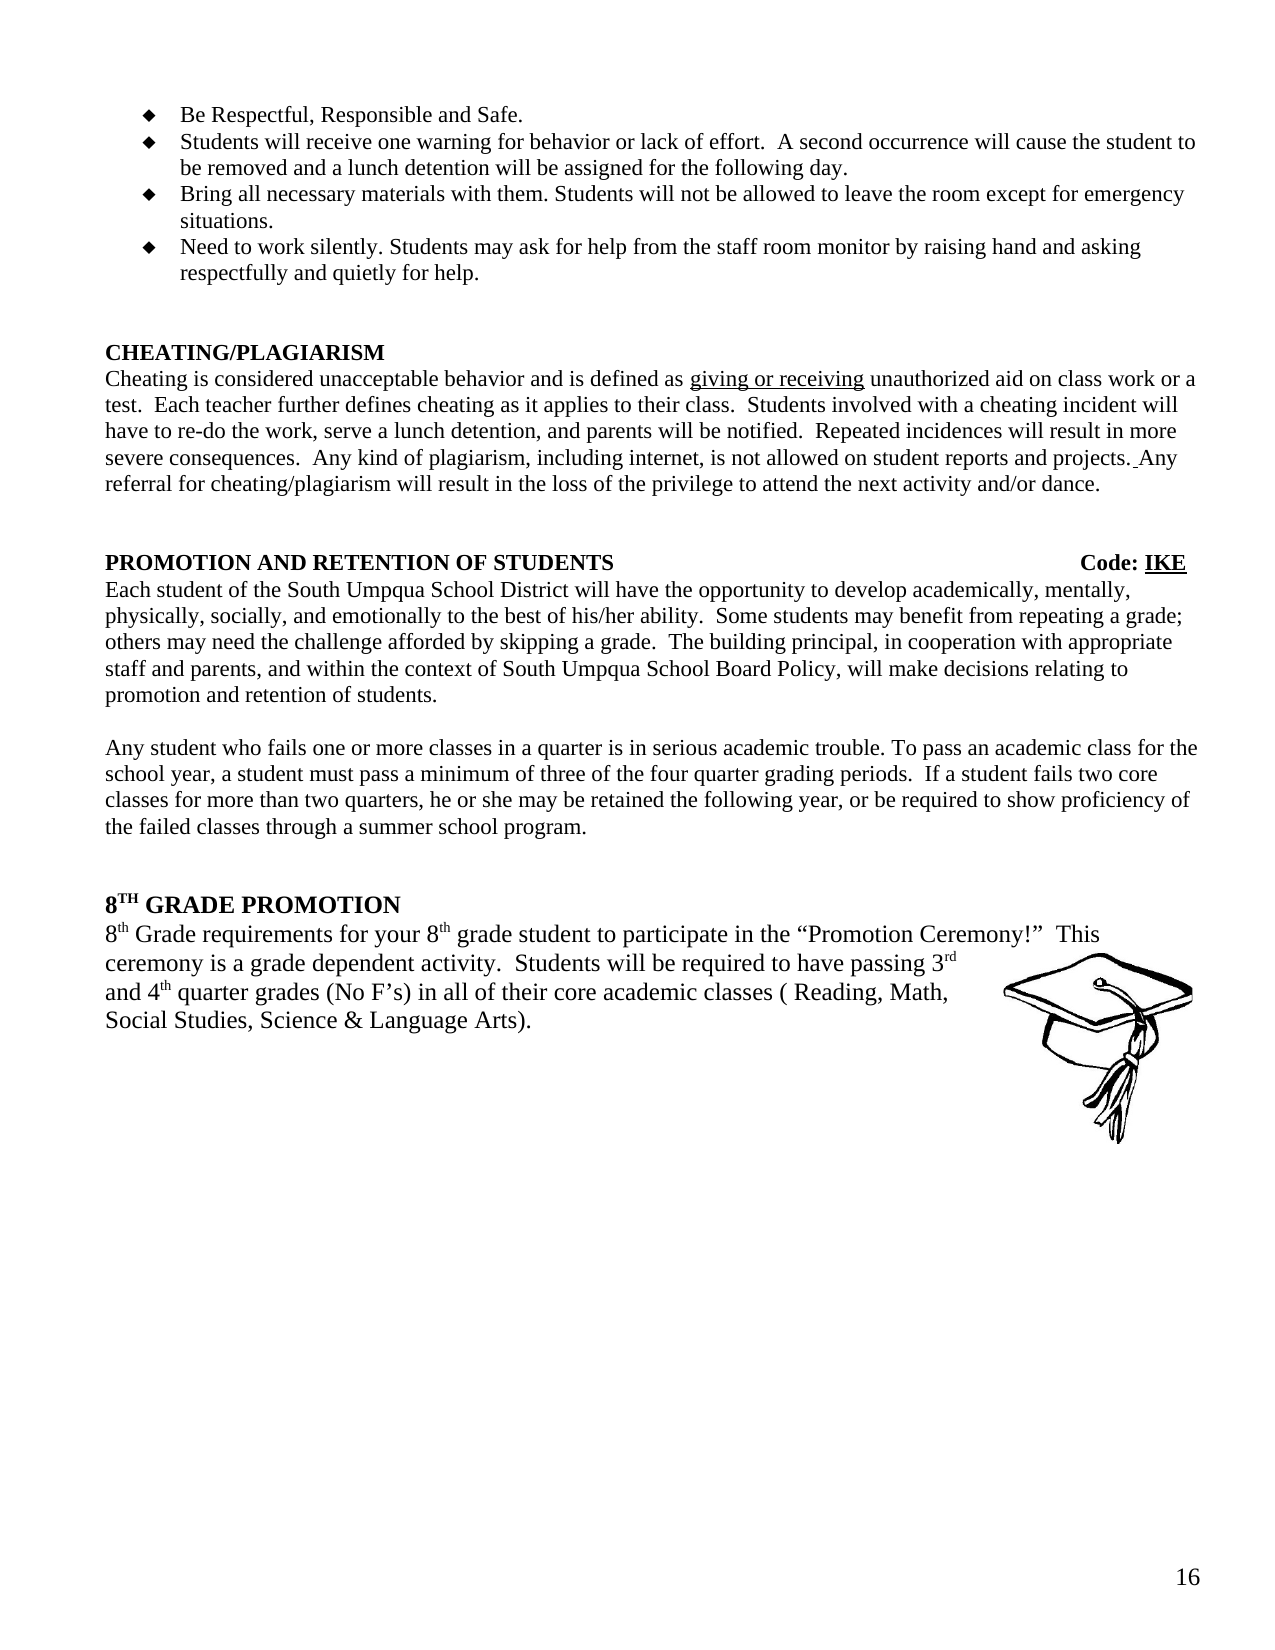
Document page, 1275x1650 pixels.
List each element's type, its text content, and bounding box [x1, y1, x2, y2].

text Each student of the South Umpqua School District will have the opportunity to develop academically, mentally, physically, socially, and emotionally to the best of his/her ability. Some students may benefit from repeating a grade; others may need the challenge afforded by skipping a grade. The building principal, in cooperation with appropriate staff and parents, and within the context of South Umpqua School Board Policy, will make decisions relating to promotion and retention of students. [105, 576, 1200, 707]
list Bring all necessary materials with them. Students will not be allowed to leave the room except for emergency situations. [142, 180, 1200, 233]
text Cheating is considered unacceptable behavior and is defined as giving or receiving unauthorized aid on class work or a test. Each teacher further defines cheating as it applies to their class. Students involved with a cheating incident will have to re-do the work, serve a lunch detention, and parents will be notified. Repeated incidences will result in more severe consequences. Any kind of plagiarism, including internet, is not allowed on student reports and projects. Any referral for cheating/plagiarism will result in the loss of the privilege to attend the next activity and/or dance. [105, 365, 1200, 497]
text Any student who fails one or more classes in a quarter is in serious academic trouble. To pass an academic class for the school year, a student must pass a minimum of three of the four quarter grading periods. If a student fails two core classes for more than two quarters, he or she may be retained the following year, or be required to show proficiency of the failed classes through a summer school program. [105, 734, 1200, 839]
text CHEATING/PLAGIARISM [105, 338, 1200, 365]
list Need to work silently. Students may ask for help from the staff room monitor by raising hand and asking respectfully and quietly for help. [142, 233, 1200, 286]
list Students will receive one warning for behavior or lack of effort. A second occurrence will cause the student to be removed and a lunch detention will be assigned for the following day. [142, 128, 1200, 180]
text 8th Grade requirements for your 8th grade student to participate in the “Promotion Ceremony!” This ceremony is a grade dependent activity. Students will be required to have passing 3rd and 4th quarter grades (No F’s) in all of their core academic classes ( Reading, Math, Social Studies, Science & Language Arts). [105, 919, 1200, 1034]
list Be Respectful, Responsible and Safe. [142, 101, 1200, 128]
text 8TH GRADE PROMOTION [105, 890, 1200, 919]
text PROMOTION AND RETENTION OF STUDENTS Code: IKE [105, 549, 1200, 576]
picture [1001, 951, 1192, 1143]
